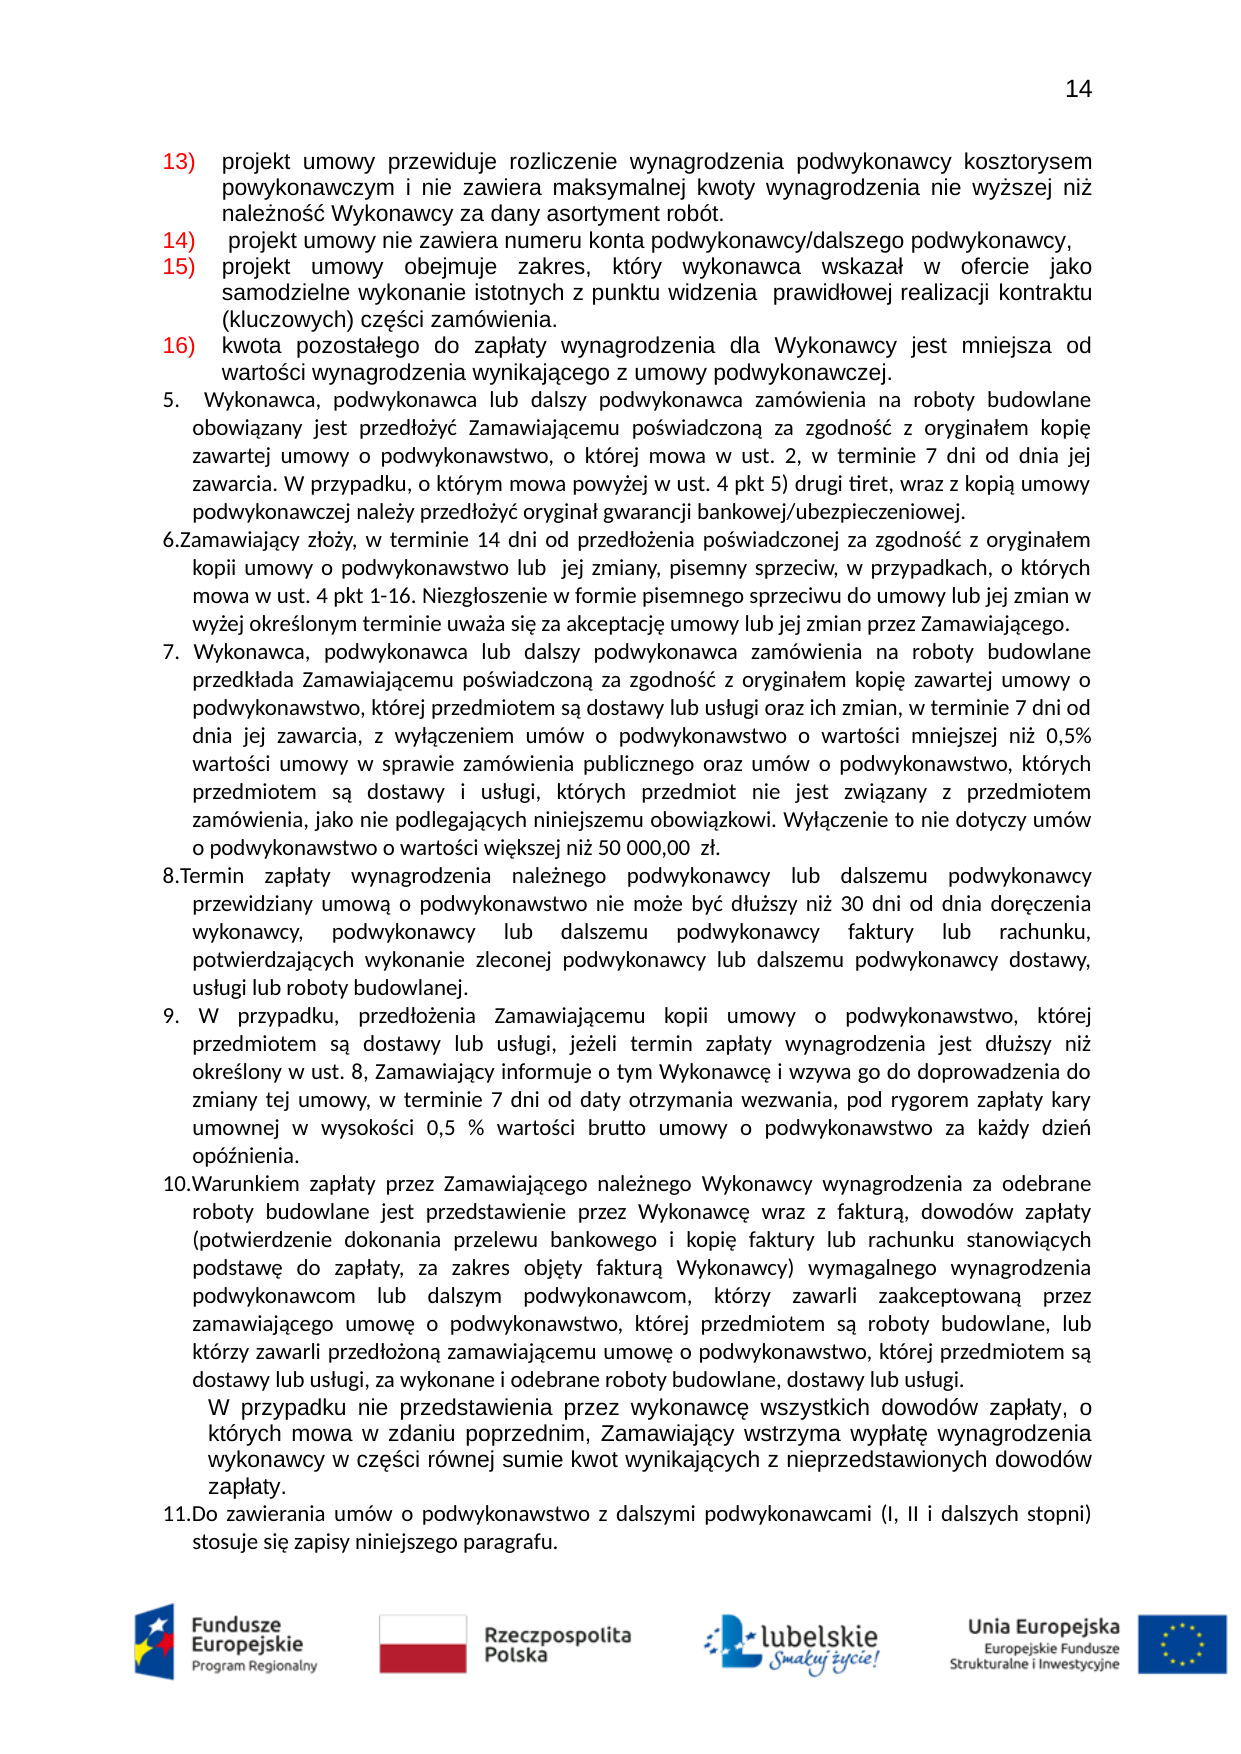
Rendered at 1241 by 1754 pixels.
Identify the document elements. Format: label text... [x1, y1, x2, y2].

list Warunkiem zapłaty przez Zamawiającego należnego Wykonawcy wynagrodzenia za odebrane roboty budowlane jest przedstawienie przez Wykonawcę wraz z fakturą, dowodów zapłaty (potwierdzenie dokonania przelewu bankowego i kopię faktury lub rachunku stanowiących podstawę do zapłaty, za zakres objęty fakturą Wykonawcy) wymagalnego wynagrodzenia podwykonawcom lub dalszym podwykonawcom, którzy zawarli zaakceptowaną przez zamawiającego umowę o podwykonawstwo, której przedmiotem są roboty budowlane, lub którzy zawarli przedłożoną zamawiającemu umowę o podwykonawstwo, której przedmiotem są dostawy lub usługi, za wykonane i odebrane roboty budowlane, dostawy lub usługi. [162, 1169, 1093, 1393]
picture [132, 1587, 1232, 1699]
list W przypadku, przedłożenia Zamawiającemu kopii umowy o podwykonawstwo, której przedmiotem są dostawy lub usługi, jeżeli termin zapłaty wynagrodzenia jest dłuższy niż określony w ust. 8, Zamawiający informuje o tym Wykonawcę i wzywa go do doprowadzenia do zmiany tej umowy, w terminie 7 dni od daty otrzymania wezwania, pod rygorem zapłaty kary umownej w wysokości 0,5 % wartości brutto umowy o podwykonawstwo za każdy dzień opóźnienia. [162, 1001, 1093, 1169]
text W przypadku nie przedstawienia przez wykonawcę wszystkich dowodów zapłaty, o których mowa w zdaniu poprzednim, Zamawiający wstrzyma wypłatę wynagrodzenia wykonawcy w części równej sumie kwot wynikających z nieprzedstawionych dowodów zapłaty. [208, 1393, 1093, 1499]
list projekt umowy przewiduje rozliczenie wynagrodzenia podwykonawcy kosztorysem powykonawczym i nie zawiera maksymalnej kwoty wynagrodzenia nie wyższej niż należność Wykonawcy za dany asortyment robót. [162, 148, 1093, 227]
list Termin zapłaty wynagrodzenia należnego podwykonawcy lub dalszemu podwykonawcy przewidziany umową o podwykonawstwo nie może być dłuższy niż 30 dni od dnia doręczenia wykonawcy, podwykonawcy lub dalszemu podwykonawcy faktury lub rachunku, potwierdzających wykonanie zleconej podwykonawcy lub dalszemu podwykonawcy dostawy, usługi lub roboty budowlanej. [162, 861, 1093, 1001]
list Wykonawca, podwykonawca lub dalszy podwykonawca zamówienia na roboty budowlane przedkłada Zamawiającemu poświadczoną za zgodność z oryginałem kopię zawartej umowy o podwykonawstwo, której przedmiotem są dostawy lub usługi oraz ich zmian, w terminie 7 dni od dnia jej zawarcia, z wyłączeniem umów o podwykonawstwo o wartości mniejszej niż 0,5% wartości umowy w sprawie zamówienia publicznego oraz umów o podwykonawstwo, których przedmiotem są dostawy i usługi, których przedmiot nie jest związany z przedmiotem zamówienia, jako nie podlegających niniejszemu obowiązkowi. Wyłączenie to nie dotyczy umów o podwykonawstwo o wartości większej niż 50 000,00 zł. [162, 637, 1093, 861]
list Zamawiający złoży, w terminie 14 dni od przedłożenia poświadczonej za zgodność z oryginałem kopii umowy o podwykonawstwo lub jej zmiany, pisemny sprzeciw, w przypadkach, o których mowa w ust. 4 pkt 1-16. Niezgłoszenie w formie pisemnego sprzeciwu do umowy lub jej zmian w wyżej określonym terminie uważa się za akceptację umowy lub jej zmian przez Zamawiającego. [162, 525, 1093, 637]
list Do zawierania umów o podwykonawstwo z dalszymi podwykonawcami (I, II i dalszych stopni) stosuje się zapisy niniejszego paragrafu. [162, 1499, 1093, 1555]
list projekt umowy obejmuje zakres, który wykonawca wskazał w ofercie jako samodzielne wykonanie istotnych z punktu widzenia prawidłowej realizacji kontraktu (kluczowych) części zamówienia. [162, 253, 1093, 332]
list Wykonawca, podwykonawca lub dalszy podwykonawca zamówienia na roboty budowlane obowiązany jest przedłożyć Zamawiającemu poświadczoną za zgodność z oryginałem kopię zawartej umowy o podwykonawstwo, o której mowa w ust. 2, w terminie 7 dni od dnia jej zawarcia. W przypadku, o którym mowa powyżej w ust. 4 pkt 5) drugi tiret, wraz z kopią umowy podwykonawczej należy przedłożyć oryginał gwarancji bankowej/ubezpieczeniowej. [162, 385, 1093, 525]
list kwota pozostałego do zapłaty wynagrodzenia dla Wykonawcy jest mniejsza od wartości wynagrodzenia wynikającego z umowy podwykonawczej. [162, 332, 1093, 385]
list projekt umowy nie zawiera numeru konta podwykonawcy/dalszego podwykonawcy, [162, 227, 1093, 253]
